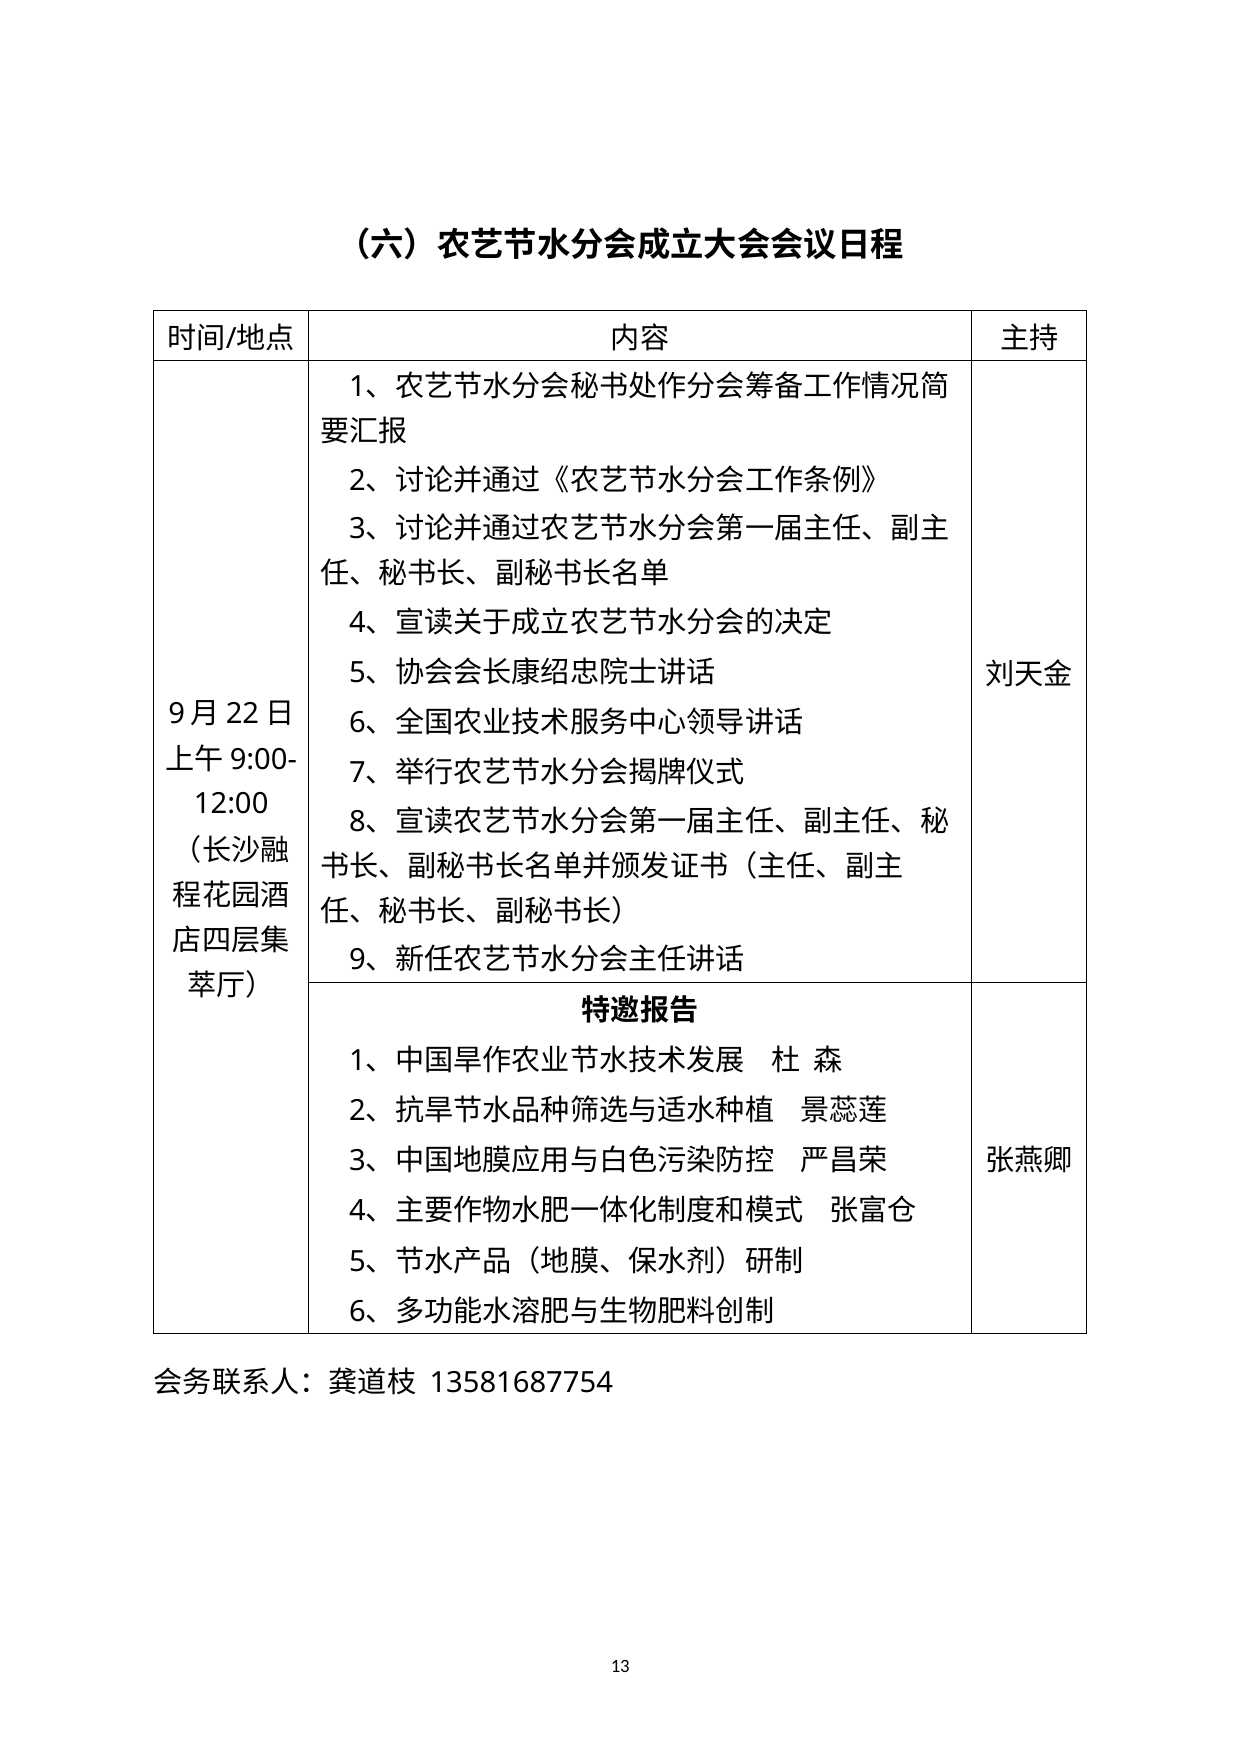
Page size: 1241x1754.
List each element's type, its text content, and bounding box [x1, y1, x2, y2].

table_cell 9、新任农艺节水分会主任讲话 [309, 932, 971, 982]
table_cell 3、中国地膜应用与白色污染防控 严昌荣 [309, 1133, 971, 1183]
table_cell 张燕卿 [972, 983, 1086, 1333]
table_cell 1、中国旱作农业节水技术发展 杜 森 [309, 1032, 971, 1082]
table_cell 5、节水产品（地膜、保水剂）研制 [309, 1233, 971, 1283]
table_cell 9月22日上午9:00-12:00（长沙融程花园酒店四层集萃厅） [154, 361, 308, 1333]
table_cell 2、讨论并通过《农艺节水分会工作条例》 [309, 452, 971, 502]
text 会务联系人：龚道枝 13581687754 [153, 1357, 1087, 1402]
table_cell 6、全国农业技术服务中心领导讲话 [309, 694, 971, 744]
table_header 主持 [972, 311, 1086, 360]
table_cell 2、抗旱节水品种筛选与适水种植 景蕊莲 [309, 1082, 971, 1132]
table_cell 5、协会会长康绍忠院士讲话 [309, 644, 971, 694]
table_cell 3、讨论并通过农艺节水分会第一届主任、副主任、秘书长、副秘书长名单 [309, 502, 971, 594]
table_cell 7、举行农艺节水分会揭牌仪式 [309, 744, 971, 794]
table_header 时间/地点 [154, 311, 308, 360]
table_cell 1、农艺节水分会秘书处作分会筹备工作情况简要汇报 [309, 361, 971, 452]
table_cell 刘天金 [972, 361, 1086, 982]
table_header 内容 [309, 311, 971, 360]
table_cell 4、宣读关于成立农艺节水分会的决定 [309, 594, 971, 644]
table_cell 特邀报告 [309, 983, 971, 1032]
text （六）农艺节水分会成立大会会议日程 [153, 197, 1087, 287]
table_cell 6、多功能水溶肥与生物肥料创制 [309, 1283, 971, 1333]
table_cell 8、宣读农艺节水分会第一届主任、副主任、秘书长、副秘书长名单并颁发证书（主任、副主任、秘书长、副秘书长） [309, 795, 971, 932]
table_cell 4、主要作物水肥一体化制度和模式 张富仓 [309, 1183, 971, 1233]
